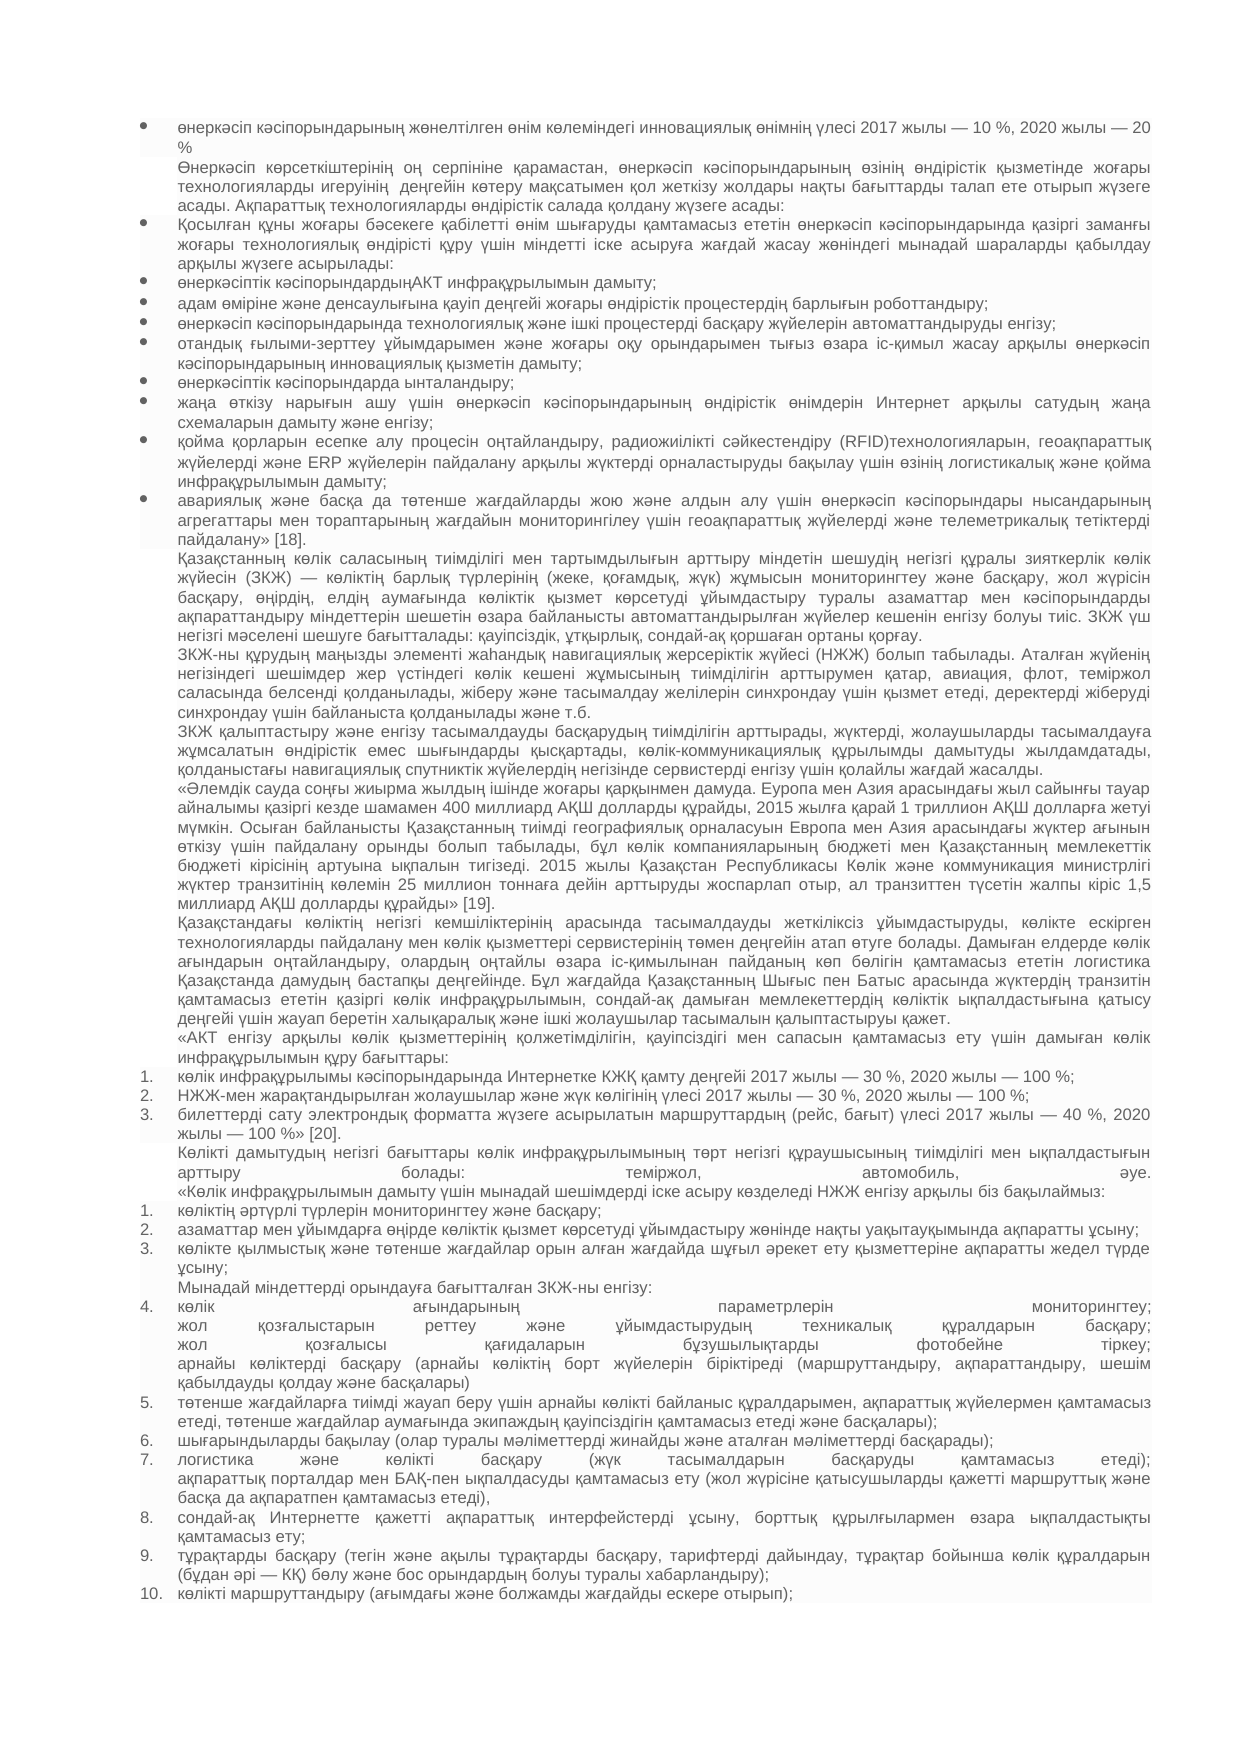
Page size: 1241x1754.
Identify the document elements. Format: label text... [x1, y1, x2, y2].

list өнеркәсіп кәсіпорындарының жөнелтілген өнім көлеміндегі инновациялық өнімнің үлесі 2017 жылы — 10 %, 2020 жылы — 20 % [140, 118, 1152, 157]
list авариялық және басқа да төтенше жағдайларды жою және алдын алу үшін өнеркәсіп кәсіпорындары нысандарының агрегаттары мен тораптарының жағдайын мониторингілеу үшін геоақпараттық жүйелерді және телеметрикалық тетіктерді пайдалану» [18]. [140, 491, 1152, 549]
list тұрақтарды басқару (тегін және ақылы тұрақтарды басқару, тарифтерді дайындау, тұрақтар бойынша көлік құралдарын (бұдан әрі — КҚ) бөлу және бос орындардың болуы туралы хабарландыру); [140, 1546, 1152, 1584]
list өнеркәсіптік кәсіпорындарда ынталандыру; [140, 373, 1152, 393]
list азаматтар мен ұйымдарға өңірде көліктік қызмет көрсетуді ұйымдастыру жөнінде нақты уақытауқымында ақпаратты ұсыну; [140, 1220, 1152, 1239]
list Қосылған құны жоғары бәсекеге қабілетті өнім шығаруды қамтамасыз ететін өнеркәсіп кәсіпорындарында қазіргі заманғы жоғары технологиялық өндірісті құру үшін міндетті іске асыруға жағдай жасау жөніндегі мынадай шараларды қабылдау арқылы жүзеге асырылады: [140, 215, 1152, 273]
text «Әлемдік сауда соңғы жиырма жылдың ішінде жоғары қарқынмен дамуда. Еуропа мен Азия арасындағы жыл сайынғы тауар айналымы қазіргі кезде шамамен 400 миллиард АҚШ долларды құрайды, 2015 жылға қарай 1 триллион АҚШ долларға жетуі мүмкін. Осыған байланысты Қазақстанның тиімді географиялық орналасуын Европа мен Азия арасындағы жүктер ағынын өткізу үшін пайдалану орынды болып табылады, бұл көлік компанияларының бюджеті мен Қазақстанның мемлекеттік бюджеті кірісінің артуына ықпалын тигізеді. 2015 жылы Қазақстан Республикасы Көлік және коммуникация министрлігі жүктер транзитінің көлемін 25 миллион тоннаға дейін арттыруды жоспарлап отыр, ал транзиттен түсетін жалпы кіріс 1,5 миллиард АҚШ долларды құрайды» [19]. [177, 779, 1152, 913]
list көлікті маршруттандыру (ағымдағы және болжамды жағдайды ескере отырып); [140, 1584, 1152, 1603]
text Қазақстандағы көліктің негізгі кемшіліктерінің арасында тасымалдауды жеткіліксіз ұйымдастыруды, көлікте ескірген технологияларды пайдалану мен көлік қызметтері сервистерінің төмен деңгейін атап өтуге болады. Дамыған елдерде көлік ағындарын оңтайландыру, олардың оңтайлы өзара іс-қимылынан пайданың көп бөлігін қамтамасыз ететін логистика Қазақстанда дамудың бастапқы деңгейінде. Бұл жағдайда Қазақстанның Шығыс пен Батыс арасында жүктердің транзитін қамтамасыз ететін қазіргі көлік инфрақұрылымын, сондай-ақ дамыған мемлекеттердің көліктік ықпалдастығына қатысу деңгейі үшін жауап беретін халықаралық және ішкі жолаушылар тасымалын қалыптастыруы қажет. [177, 913, 1152, 1028]
list өнеркәсіптік кәсіпорындардыңАКТ инфрақұрылымын дамыту; [140, 273, 1152, 293]
text Қазақстанның көлік саласының тиімділігі мен тартымдылығын арттыру міндетін шешудің негізгі құралы зияткерлік көлік жүйесін (ЗКЖ) — көліктің барлық түрлерінің (жеке, қоғамдық, жүк) жұмысын мониторингтеу және басқару, жол жүрісін басқару, өңірдің, елдің аумағында көліктік қызмет көрсетуді ұйымдастыру туралы азаматтар мен кәсіпорындарды ақпараттандыру міндеттерін шешетін өзара байланысты автоматтандырылған жүйелер кешенін енгізу болуы тиіс. ЗКЖ үш негізгі мәселені шешуге бағытталады: қауіпсіздік, ұтқырлық, сондай-ақ қоршаған ортаны қорғау. [177, 549, 1152, 645]
text Өнеркәсіп көрсеткіштерінің оң серпініне қарамастан, өнеркәсіп кәсіпорындарының өзінің өндірістік қызметінде жоғары технологияларды игеруінің деңгейін көтеру мақсатымен қол жеткізу жолдары нақты бағыттарды талап ете отырып жүзеге асады. Ақпараттық технологияларды өндірістік салада қолдану жүзеге асады: [177, 157, 1152, 215]
list шығарындыларды бақылау (олар туралы мәліметтерді жинайды және аталған мәліметтерді басқарады); [140, 1431, 1152, 1450]
list отандық ғылыми-зерттеу ұйымдарымен және жоғары оқу орындарымен тығыз өзара іс-қимыл жасау арқылы өнеркәсіп кәсіпорындарының инновациялық қызметін дамыту; [140, 334, 1152, 373]
list көлік инфрақұрылымы кәсіпорындарында Интернетке КЖҚ қамту деңгейі 2017 жылы — 30 %, 2020 жылы — 100 %; [140, 1067, 1152, 1086]
list сондай-ақ Интернетте қажетті ақпараттық интерфейстерді ұсыну, борттық құрылғылармен өзара ықпалдастықты қамтамасыз ету; [140, 1507, 1152, 1546]
list билеттерді сату электрондық форматта жүзеге асырылатын маршруттардың (рейс, бағыт) үлесі 2017 жылы — 40 %, 2020 жылы — 100 %» [20]. [140, 1105, 1152, 1143]
list адам өміріне және денсаулығына қауіп деңгейі жоғары өндірістік процестердің барлығын роботтандыру; [140, 293, 1152, 313]
list көлікте қылмыстық және төтенше жағдайлар орын алған жағдайда шұғыл әрекет ету қызметтеріне ақпаратты жедел түрде ұсыну; Мынадай міндеттерді орындауға бағытталған ЗКЖ-ны енгізу: [140, 1239, 1152, 1297]
list жаңа өткізу нарығын ашу үшін өнеркәсіп кәсіпорындарының өндірістік өнімдерін Интернет арқылы сатудың жаңа схемаларын дамыту және енгізу; [140, 393, 1152, 432]
list төтенше жағдайларға тиімді жауап беру үшін арнайы көлікті байланыс құралдарымен, ақпараттық жүйелермен қамтамасыз етеді, төтенше жағдайлар аумағында экипаждың қауіпсіздігін қамтамасыз етеді және басқалары); [140, 1392, 1152, 1431]
list логистика және көлікті басқару (жүк тасымалдарын басқаруды қамтамасыз етеді); ақпараттық порталдар мен БАҚ-пен ықпалдасуды қамтамасыз ету (жол жүрісіне қатысушыларды қажетті маршруттық және басқа да ақпаратпен қамтамасыз етеді), [140, 1450, 1152, 1507]
list көлік ағындарының параметрлерін мониторингтеу; жол қозғалыстарын реттеу және ұйымдастырудың техникалық құралдарын басқару; жол қозғалысы қағидаларын бұзушылықтарды фотобейне тіркеу; арнайы көліктерді басқару (арнайы көліктің борт жүйелерін біріктіреді (маршруттандыру, ақпараттандыру, шешім қабылдауды қолдау және басқалары) [140, 1297, 1152, 1392]
list қойма қорларын есепке алу процесін оңтайландыру, радиожиілікті сәйкестендіру (RFID)технологияларын, геоақпараттық жүйелерді және ERP жүйелерін пайдалану арқылы жүктерді орналастыруды бақылау үшін өзінің логистикалық және қойма инфрақұрылымын дамыту; [140, 432, 1152, 491]
list НЖЖ-мен жарақтандырылған жолаушылар және жүк көлігінің үлесі 2017 жылы — 30 %, 2020 жылы — 100 %; [140, 1086, 1152, 1105]
text «АКТ енгізу арқылы көлік қызметтерінің қолжетімділігін, қауіпсіздігі мен сапасын қамтамасыз ету үшін дамыған көлік инфрақұрылымын құру бағыттары: [177, 1028, 1152, 1067]
text Көлікті дамытудың негізгі бағыттары көлік инфрақұрылымының төрт негізгі құраушысының тиімділігі мен ықпалдастығын арттыру болады: теміржол, автомобиль, әуе. «Көлік инфрақұрылымын дамыту үшін мынадай шешімдерді іске асыру көзделеді НЖЖ енгізу арқылы біз бақылаймыз: [177, 1143, 1152, 1201]
text ЗКЖ-ны құрудың маңызды элементі жаһандық навигациялық жерсеріктік жүйесі (НЖЖ) болып табылады. Аталған жүйенің негізіндегі шешімдер жер үстіндегі көлік кешені жұмысының тиімділігін арттырумен қатар, авиация, флот, теміржол саласында белсенді қолданылады, жіберу және тасымалдау желілерін синхрондау үшін қызмет етеді, деректерді жіберуді синхрондау үшін байланыста қолданылады және т.б. [177, 645, 1152, 722]
list көліктің әртүрлі түрлерін мониторингтеу және басқару; [140, 1201, 1152, 1220]
list өнеркәсіп кәсіпорындарында технологиялық және ішкі процестерді басқару жүйелерін автоматтандыруды енгізу; [140, 313, 1152, 334]
text ЗКЖ қалыптастыру және енгізу тасымалдауды басқарудың тиімділігін арттырады, жүктерді, жолаушыларды тасымалдауға жұмсалатын өндірістік емес шығындарды қысқартады, көлік-коммуникациялық құрылымды дамытуды жылдамдатады, қолданыстағы навигациялық спутниктік жүйелердің негізінде сервистерді енгізу үшін қолайлы жағдай жасалды. [177, 722, 1152, 779]
